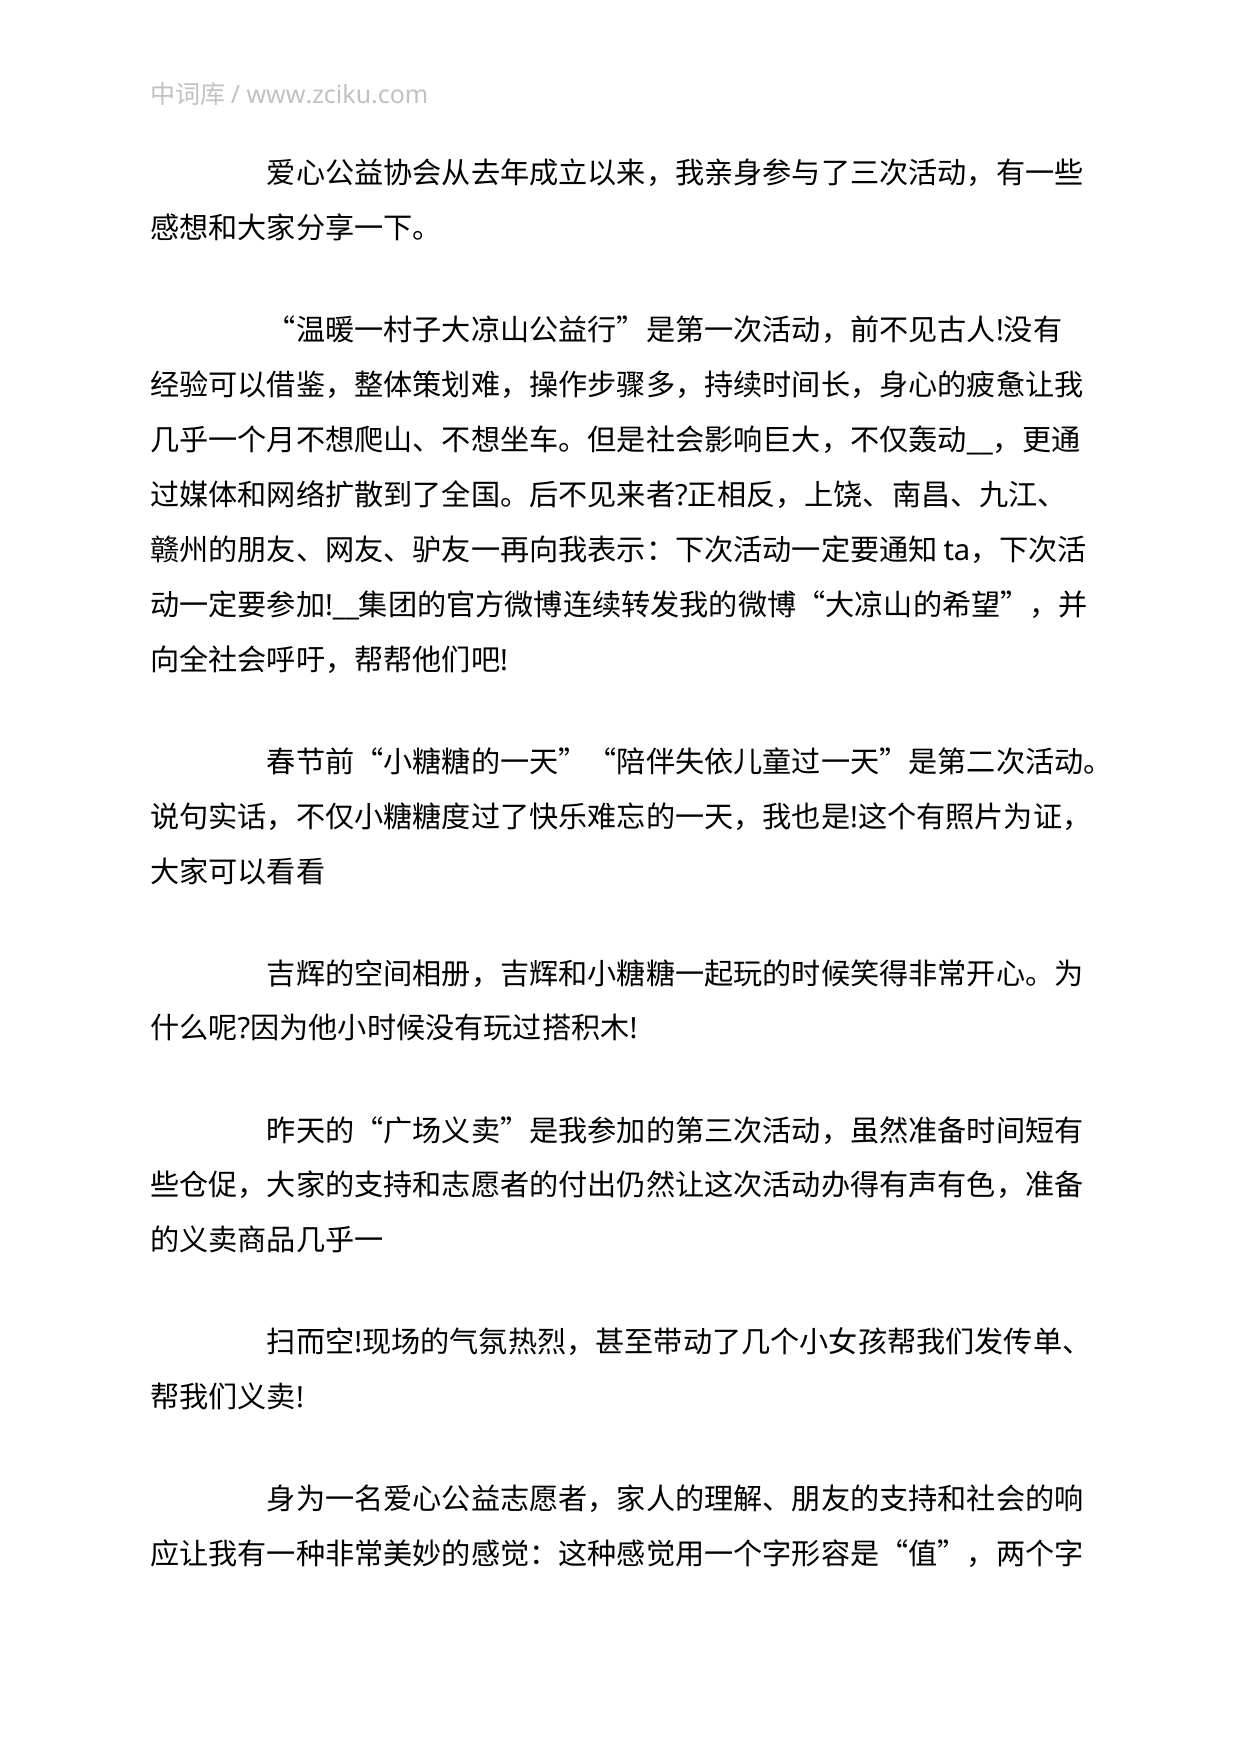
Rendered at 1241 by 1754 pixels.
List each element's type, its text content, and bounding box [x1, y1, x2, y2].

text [150, 1476, 1090, 1573]
text 吉辉的空间相册，吉辉和小糖糖一起玩的时候笑得非常开心。为什么呢?因为他小时候没有玩过搭积木! [150, 950, 1090, 1047]
text 昨天的“广场义卖”是我参加的第三次活动，虽然准备时间短有些仓促，大家的支持和志愿者的付出仍然让这次活动办得有声有色，准备的义卖商品几乎一 [150, 1107, 1090, 1259]
text 扫而空!现场的气氛热烈，甚至带动了几个小女孩帮我们发传单、帮我们义卖! [150, 1319, 1090, 1416]
text 爱心公益协会从去年成立以来，我亲身参与了三次活动，有一些感想和大家分享一下。 [150, 150, 1090, 247]
text “温暖一村子大凉山公益行”是第一次活动，前不见古人!没有经验可以借鉴，整体策划难，操作步骤多，持续时间长，身心的疲惫让我几乎一个月不想爬山、不想坐车。但是社会影响巨大，不仅轰动__，更通过媒体和网络扩散到了全国。后不见来者?正相反，上饶、南昌、九江、赣州的朋友、网友、驴友一再向我表示：下次活动一定要通知ta，下次活动一定要参加!__集团的官方微博连续转发我的微博“大凉山的希望”，并向全社会呼吁，帮帮他们吧! [150, 307, 1090, 679]
text 春节前“小糖糖的一天”“陪伴失依儿童过一天”是第二次活动。说句实话，不仅小糖糖度过了快乐难忘的一天，我也是!这个有照片为证，大家可以看看 [150, 738, 1090, 891]
